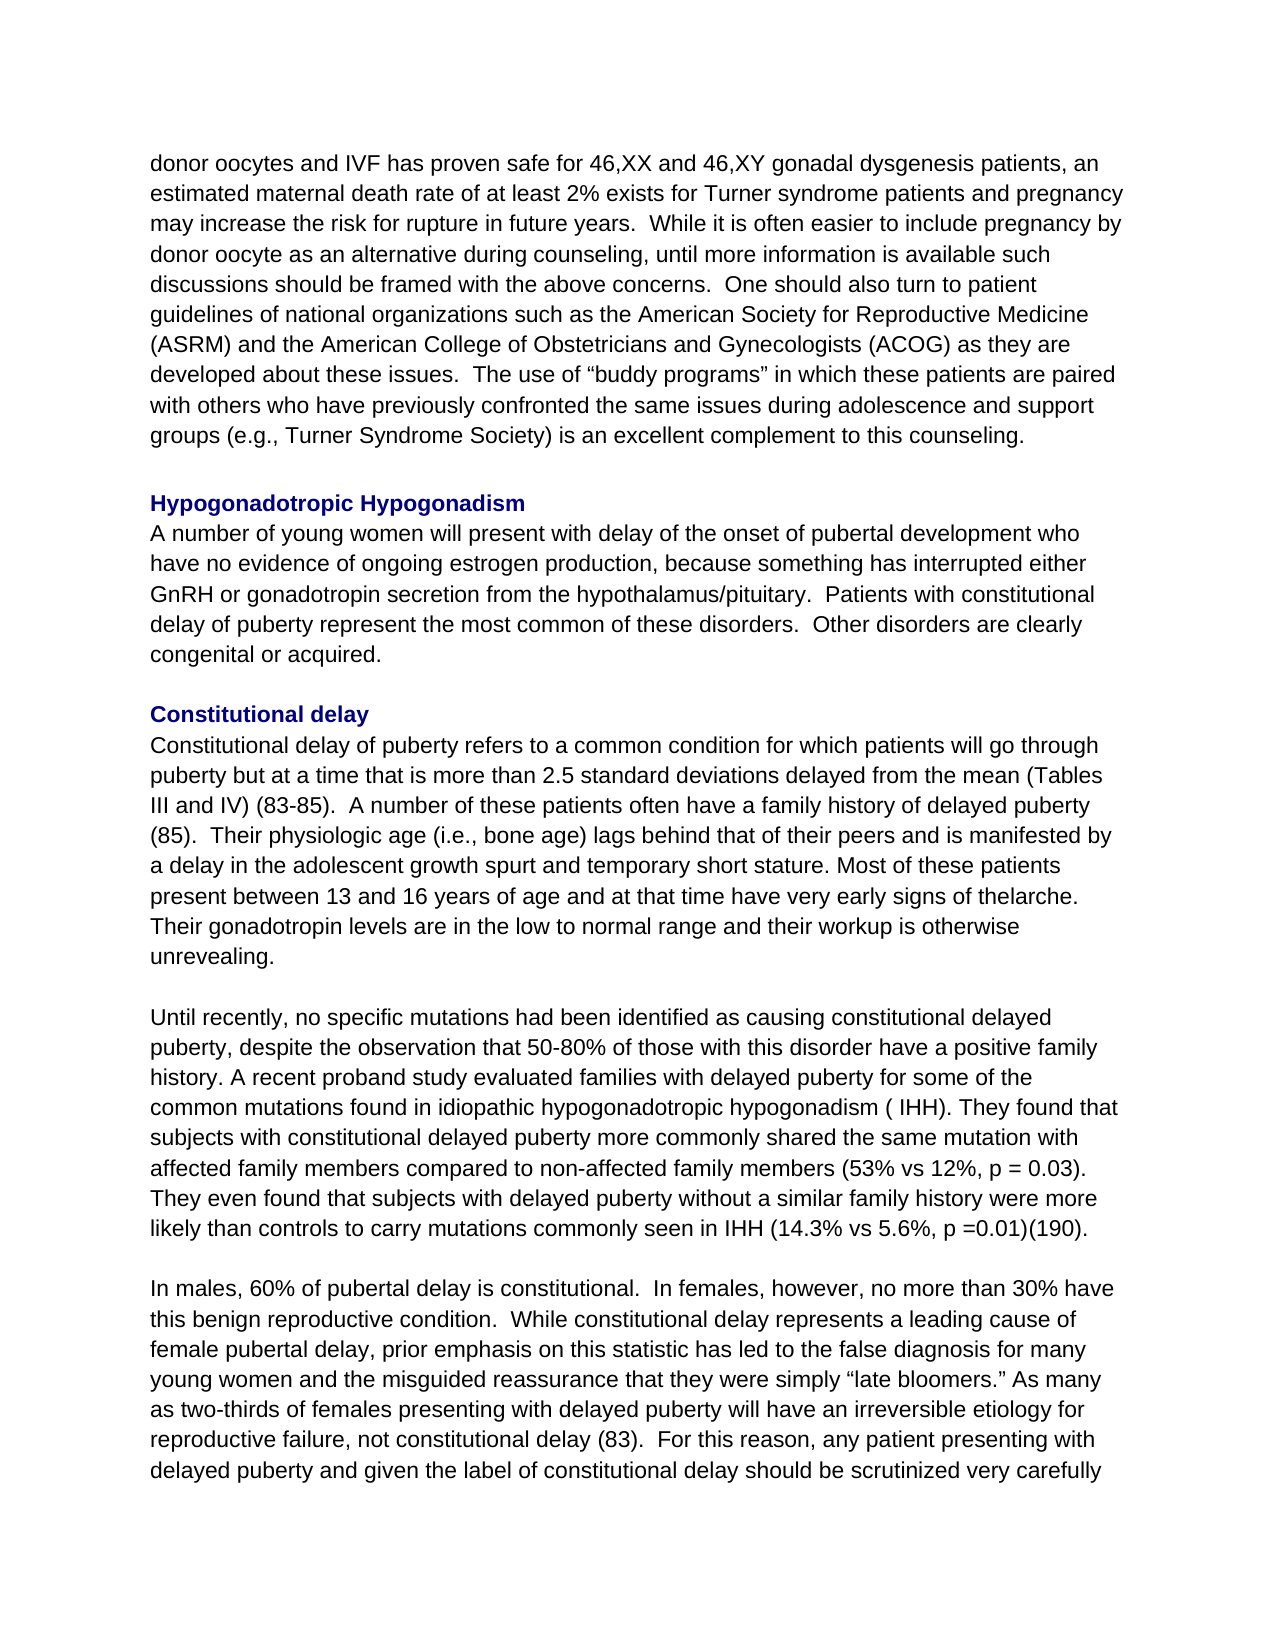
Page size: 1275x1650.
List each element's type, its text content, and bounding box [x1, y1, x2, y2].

text A number of young women will present with delay of the onset of pubertal development who have no evidence of ongoing estrogen production, because something has interrupted either GnRH or gonadotropin secretion from the hypothalamus/pituitary. Patients with constitutional delay of puberty represent the most common of these disorders. Other disorders are clearly congenital or acquired. [150, 520, 1125, 667]
text Constitutional delay [150, 701, 1125, 728]
text Constitutional delay of puberty refers to a common condition for which patients will go through puberty but at a time that is more than 2.5 standard deviations delayed from the mean (Tables III and IV) (83-85). A number of these patients often have a family history of delayed puberty (85). Their physiologic age (i.e., bone age) lags behind that of their peers and is manifested by a delay in the adolescent growth spurt and temporary short stature. Most of these patients present between 13 and 16 years of age and at that time have very early signs of thelarche. Their gonadotropin levels are in the low to normal range and their workup is otherwise unrevealing. [150, 732, 1125, 969]
text Hypogonadotropic Hypogonadism [150, 490, 1125, 516]
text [150, 150, 1125, 448]
text Until recently, no specific mutations had been identified as causing constitutional delayed puberty, despite the observation that 50-80% of those with this disorder have a positive family history. A recent proband study evaluated families with delayed puberty for some of the common mutations found in idiopathic hypogonadotropic hypogonadism ( IHH). They found that subjects with constitutional delayed puberty more commonly shared the same mutation with affected family members compared to non-affected family members (53% vs 12%, p = 0.03). They even found that subjects with delayed puberty without a similar family history were more likely than controls to carry mutations commonly seen in IHH (14.3% vs 5.6%, p =0.01)(190). [150, 1003, 1125, 1241]
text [150, 1275, 1125, 1483]
